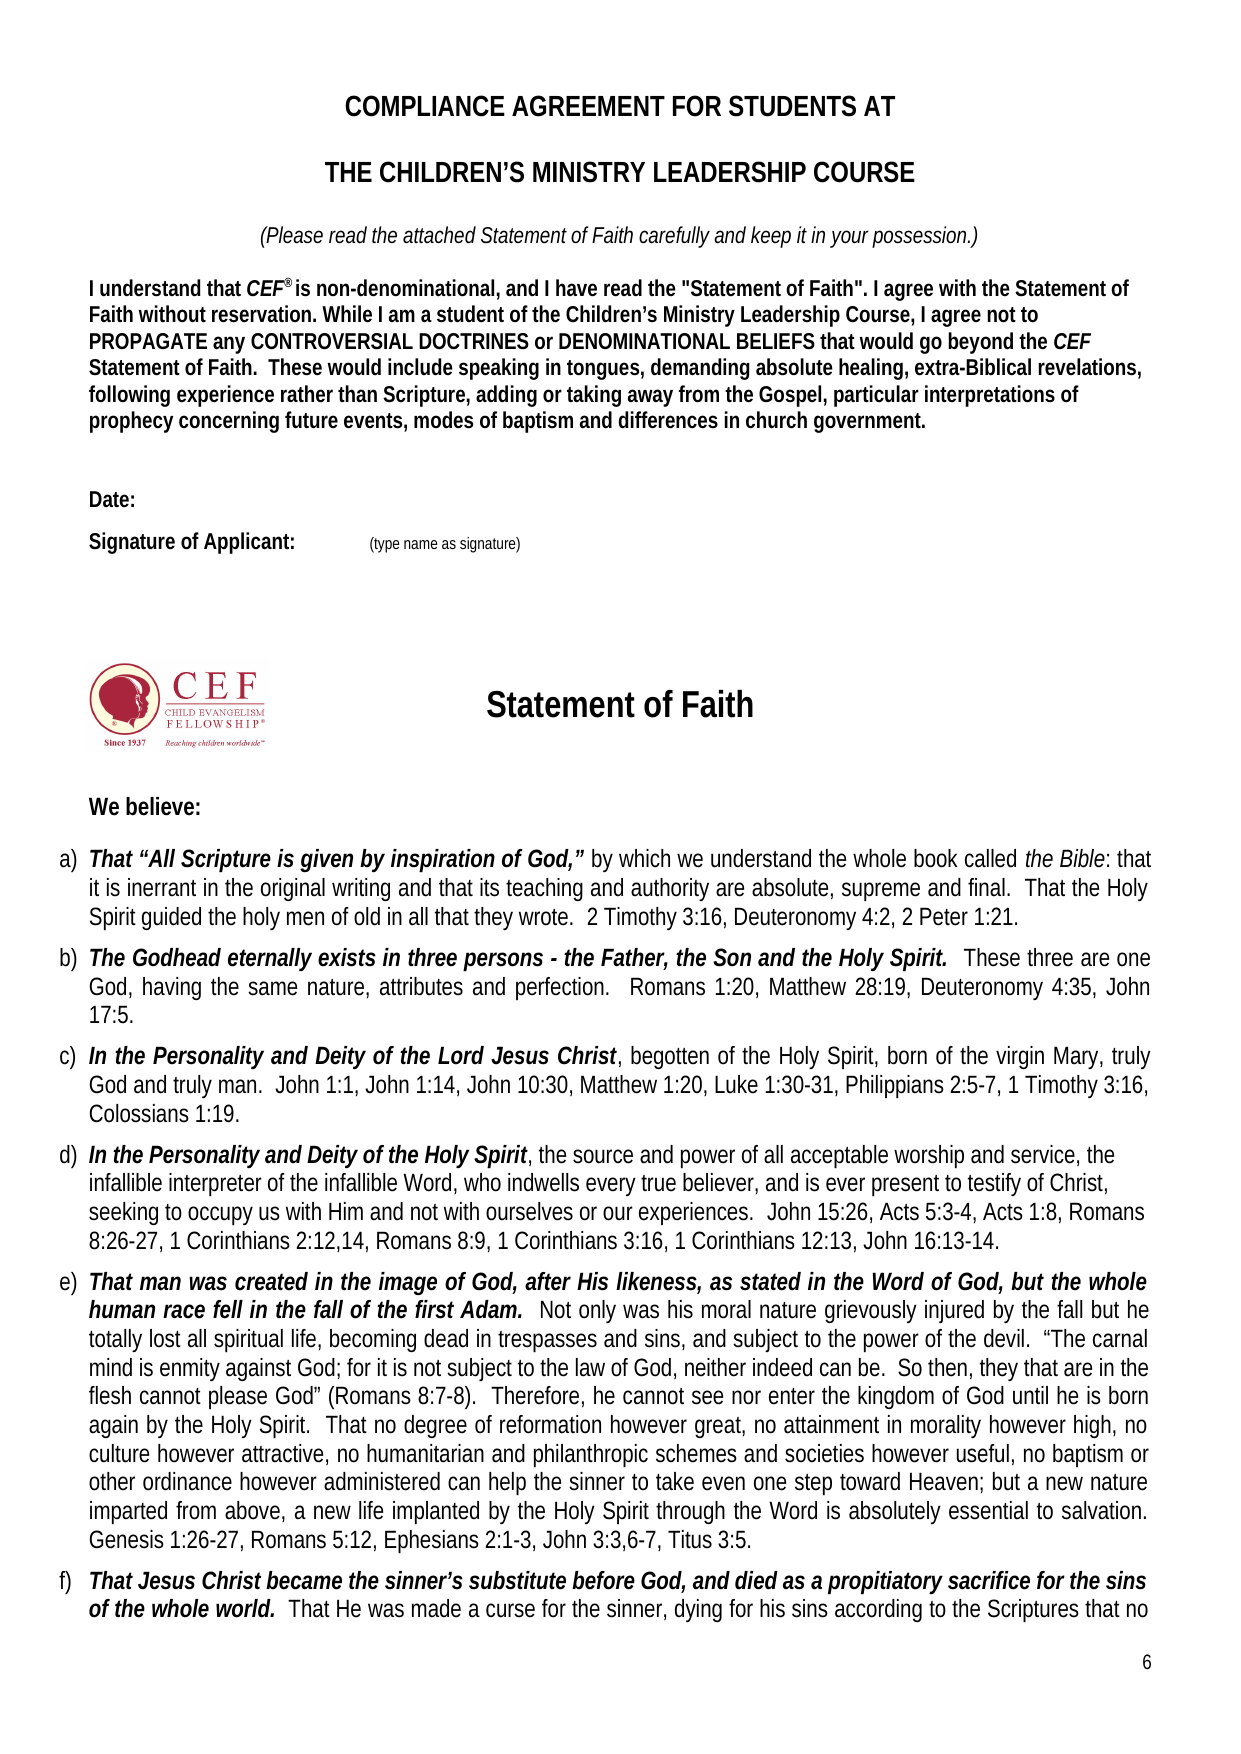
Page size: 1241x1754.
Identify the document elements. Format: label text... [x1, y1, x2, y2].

text I understand that CEF® is non-denominational, and I have read the "Statement of Faith". I agree with the Statement of Faith without reservation. While I am a student of the Children’s Ministry Leadership Course, I agree not to PROPAGATE any CONTROVERSIAL DOCTRINES or DENOMINATIONAL BELIEFS that would go beyond the CEF Statement of Faith. These would include speaking in tongues, demanding absolute healing, extra-Biblical revelations, following experience rather than Scripture, adding or taking away from the Gospel, particular interpretations of prophecy concerning future events, modes of baptism and differences in church government. [89, 275, 1152, 433]
text We believe: [89, 792, 1152, 820]
list The Godhead eternally exists in three persons - the Father, the Son and the Holy Spirit. These three are one God, having the same nature, attributes and perfection. Romans 1:20, Matthew 28:19, Deuteronomy 4:35, John 17:5. [59, 943, 1152, 1029]
list In the Personality and Deity of the Lord Jesus Christ, begotten of the Holy Spirit, born of the virgin Mary, truly God and truly man. John 1:1, John 1:14, John 10:30, Matthew 1:20, Luke 1:30-31, Philippians 2:5-7, 1 Timothy 3:16, Colossians 1:19. [59, 1041, 1152, 1127]
text Signature of Applicant: (type name as signature) [89, 526, 1152, 554]
list That “All Scripture is given by inspiration of God,” by which we understand the whole book called the Bible: that it is inerrant in the original writing and that its teaching and authority are absolute, supreme and final. That the Holy Spirit guided the holy men of old in all that they wrote. 2 Timothy 3:16, Deuteronomy 4:2, 2 Peter 1:21. [59, 844, 1152, 930]
text COMPLIANCE AGREEMENT FOR STUDENTS AT THE CHILDREN’S MINISTRY LEADERSHIP COURSE [89, 89, 1152, 189]
text (Please read the attached Statement of Faith carefully and keep it in your possession.) [89, 222, 1152, 249]
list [59, 1566, 1152, 1623]
text Date: [89, 484, 1152, 513]
list In the Personality and Deity of the Holy Spirit, the source and power of all acceptable worship and service, the infallible interpreter of the infallible Word, who indwells every true believer, and is ever present to testify of Christ, seeking to occupy us with Him and not with ourselves or our experiences. John 15:26, Acts 5:3-4, Acts 1:8, Romans 8:26-27, 1 Corinthians 2:12,14, Romans 8:9, 1 Corinthians 3:16, 1 Corinthians 12:13, John 16:13-14. [59, 1140, 1152, 1254]
text Statement of Faith [89, 682, 1152, 725]
list That man was created in the image of God, after His likeness, as stated in the Word of God, but the whole human race fell in the fall of the first Adam. Not only was his moral nature grievously injured by the fall but he totally lost all spiritual life, becoming dead in trespasses and sins, and subject to the power of the devil. “The carnal mind is enmity against God; for it is not subject to the law of God, neither indeed can be. So then, they that are in the flesh cannot please God” (Romans 8:7-8). Therefore, he cannot see nor enter the kingdom of God until he is born again by the Holy Spirit. That no degree of reformation however great, no attainment in morality however high, no culture however attractive, no humanitarian and philanthropic schemes and societies however useful, no baptism or other ordinance however administered can help the sinner to take even one step toward Heaven; but a new nature imparted from above, a new life implanted by the Holy Spirit through the Word is absolutely essential to salvation. Genesis 1:26-27, Romans 5:12, Ephesians 2:1-3, John 3:3,6-7, Titus 3:5. [59, 1267, 1152, 1553]
picture [86, 659, 269, 752]
